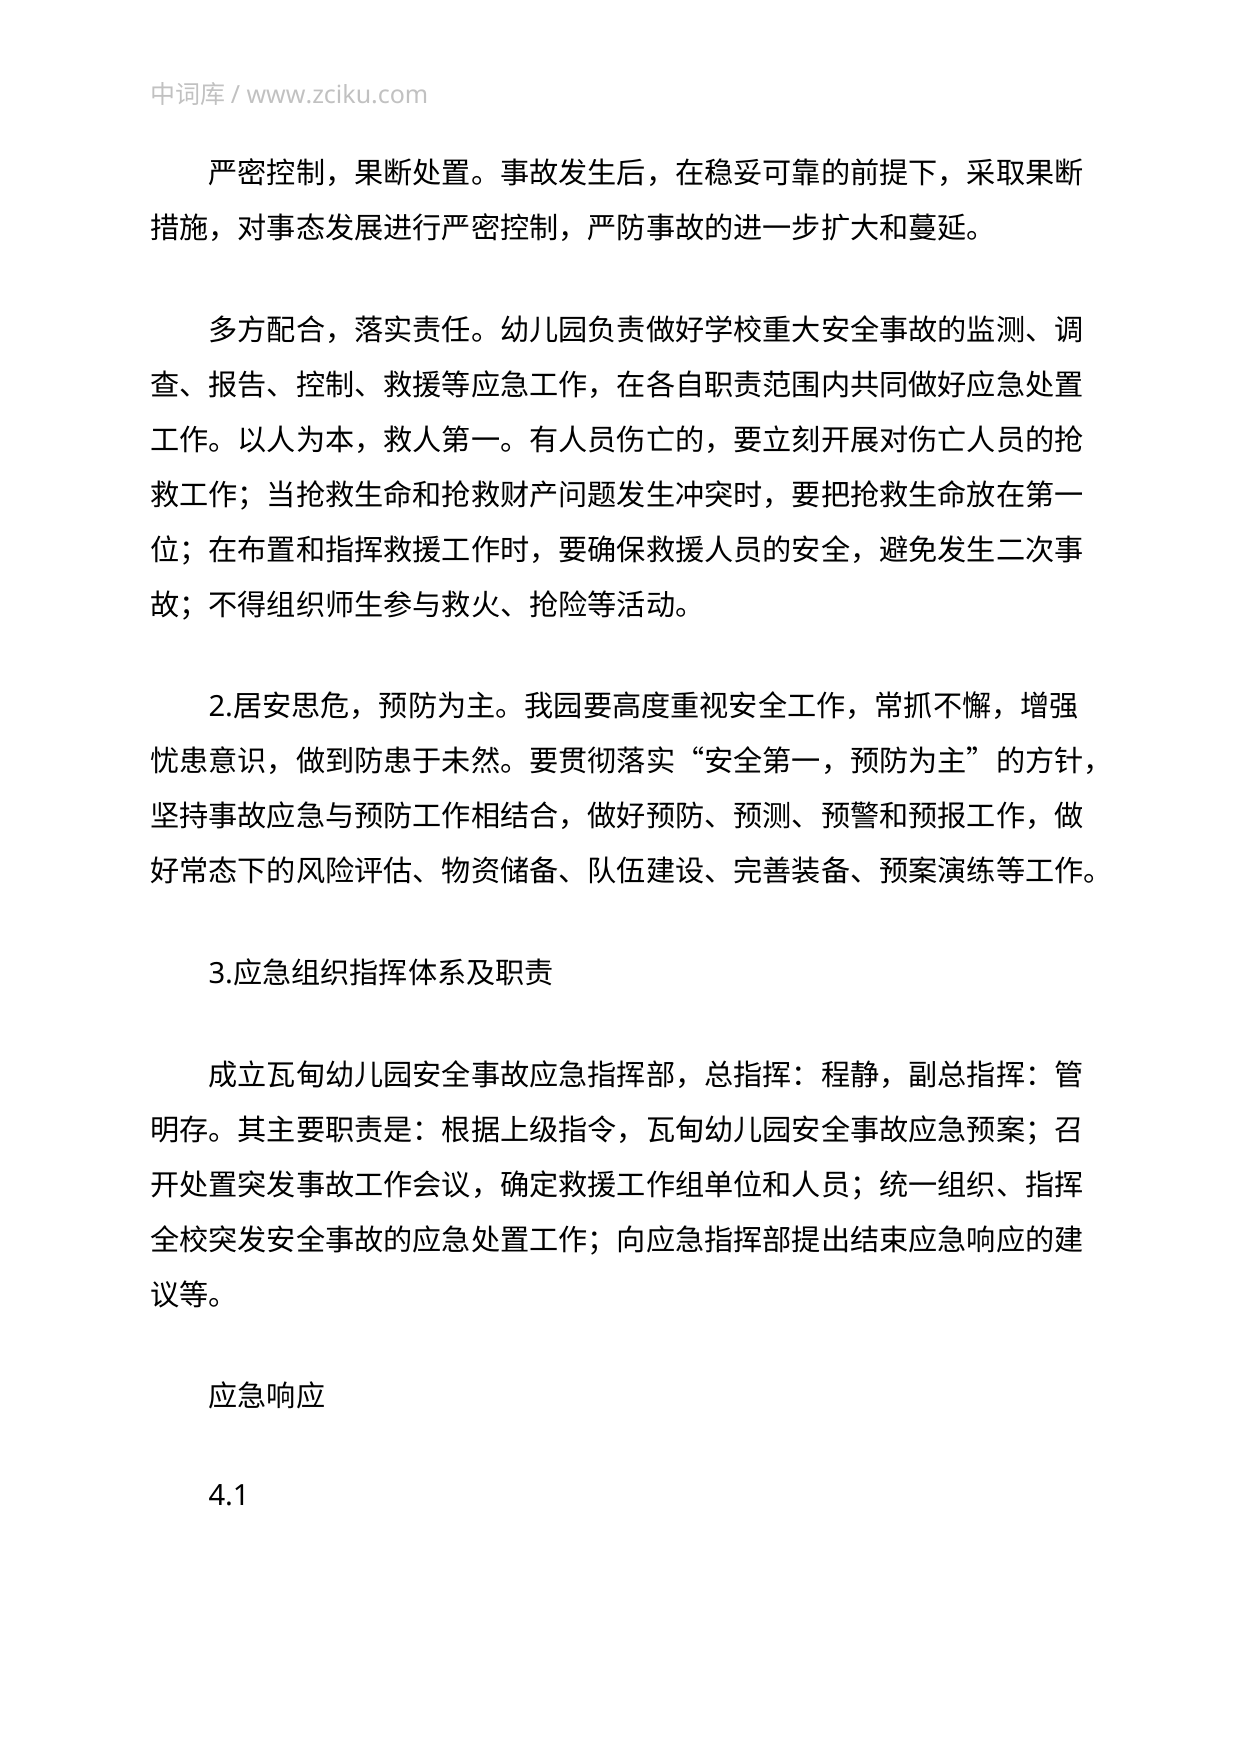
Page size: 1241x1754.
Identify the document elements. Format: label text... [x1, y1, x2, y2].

text 严密控制，果断处置。事故发生后，在稳妥可靠的前提下，采取果断措施，对事态发展进行严密控制，严防事故的进一步扩大和蔓延。 [150, 150, 1090, 247]
text 3.应急组织指挥体系及职责 [150, 949, 1090, 992]
text 成立瓦甸幼儿园安全事故应急指挥部，总指挥：程静，副总指挥：管明存。其主要职责是：根据上级指令，瓦甸幼儿园安全事故应急预案；召开处置突发事故工作会议，确定救援工作组单位和人员；统一组织、指挥全校突发安全事故的应急处置工作；向应急指挥部提出结束应急响应的建议等。 [150, 1051, 1090, 1313]
text 2.居安思危，预防为主。我园要高度重视安全工作，常抓不懈，增强忧患意识，做到防患于未然。要贯彻落实“安全第一，预防为主”的方针，坚持事故应急与预防工作相结合，做好预防、预测、预警和预报工作，做好常态下的风险评估、物资储备、队伍建设、完善装备、预案演练等工作。 [150, 683, 1090, 890]
text 多方配合，落实责任。幼儿园负责做好学校重大安全事故的监测、调查、报告、控制、救援等应急工作，在各自职责范围内共同做好应急处置工作。以人为本，救人第一。有人员伤亡的，要立刻开展对伤亡人员的抢救工作；当抢救生命和抢救财产问题发生冲突时，要把抢救生命放在第一位；在布置和指挥救援工作时，要确保救援人员的安全，避免发生二次事故；不得组织师生参与救火、抢险等活动。 [150, 307, 1090, 623]
text 应急响应 [150, 1373, 1090, 1415]
text 4.1 [150, 1474, 1090, 1514]
